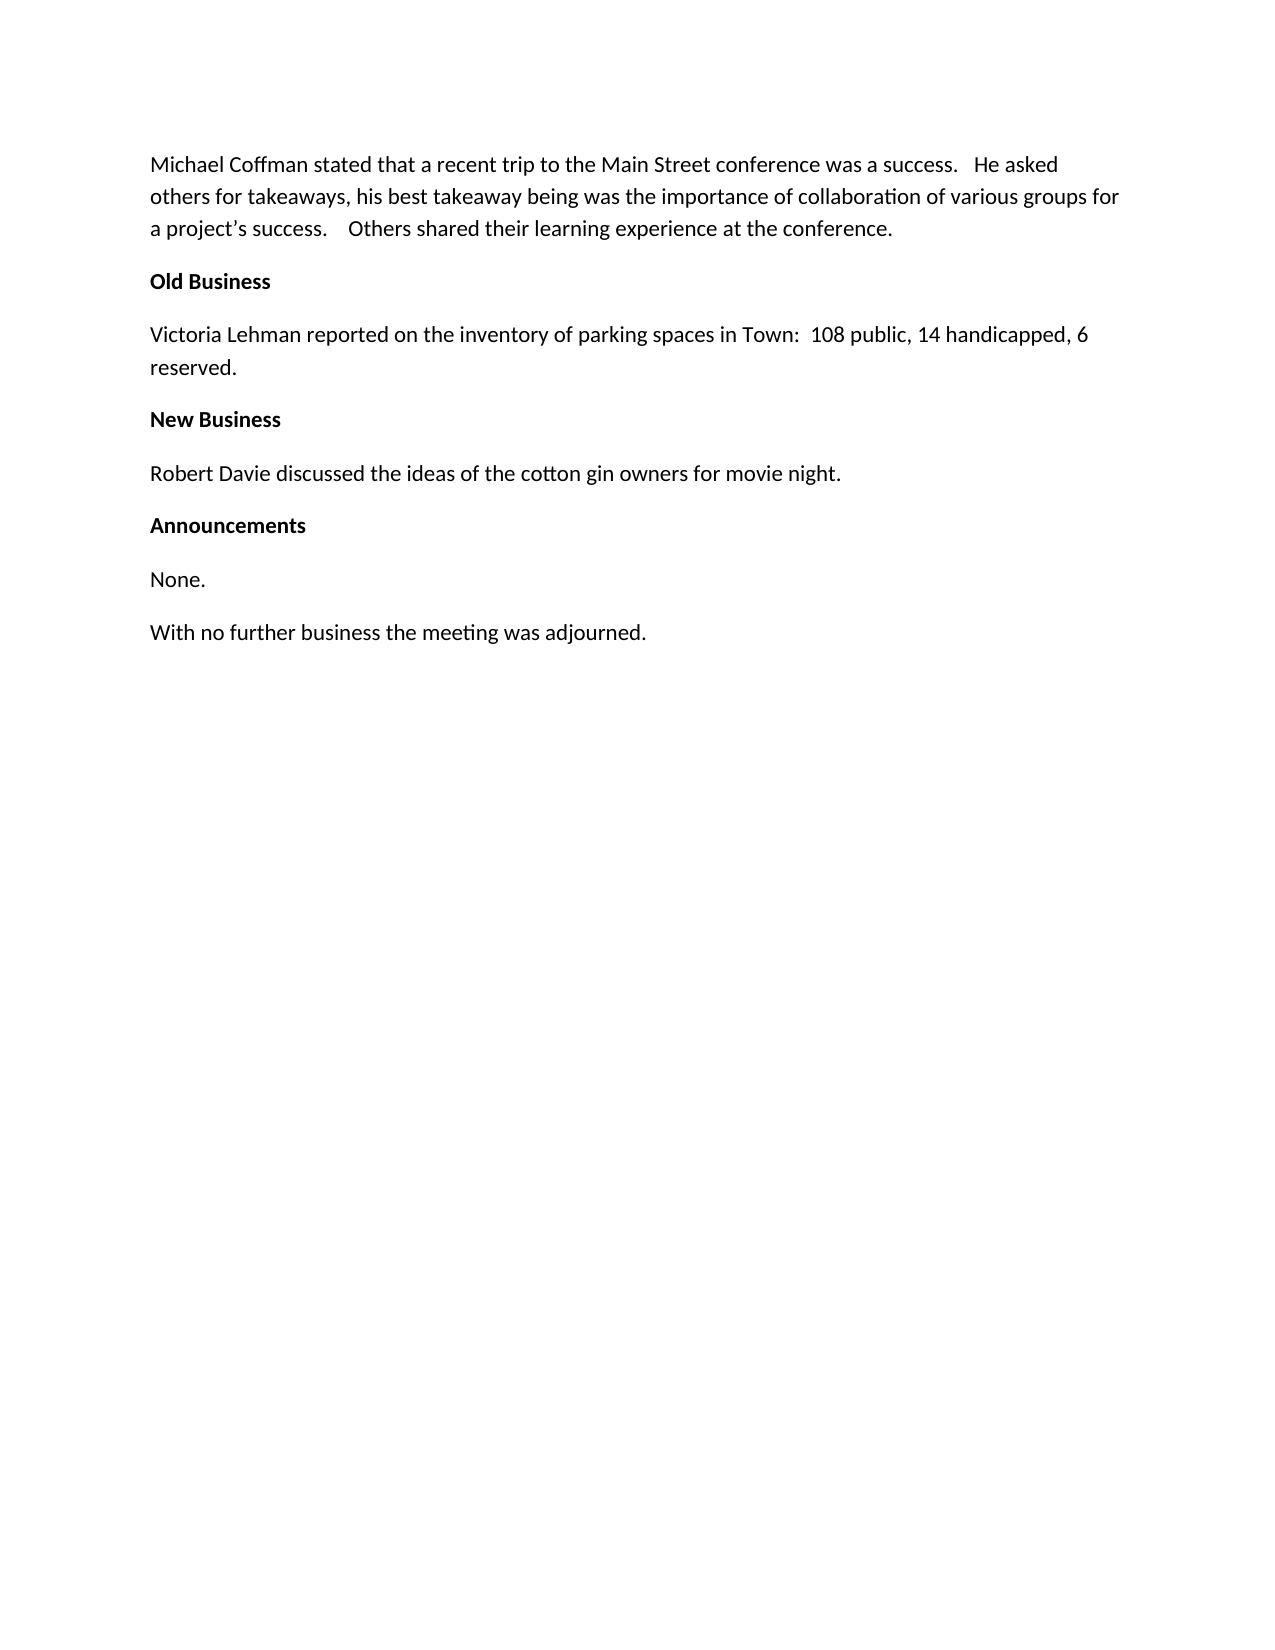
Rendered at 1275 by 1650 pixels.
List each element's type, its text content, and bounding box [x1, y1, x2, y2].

text Old Business [150, 267, 1125, 295]
text New Business [150, 406, 1125, 434]
text With no further business the meeting was adjourned. [150, 618, 1125, 646]
text Michael Coffman stated that a recent trip to the Main Street conference was a success. He asked others for takeaways, his best takeaway being was the importance of collaboration of various groups for a project’s success. Others shared their learning experience at the conference. [150, 150, 1125, 242]
text None. [150, 565, 1125, 593]
text Robert Davie discussed the ideas of the cotton gin owners for movie night. [150, 459, 1125, 487]
text Victoria Lehman reported on the inventory of parking spaces in Town: 108 public, 14 handicapped, 6 reserved. [150, 320, 1125, 381]
text Announcements [150, 512, 1125, 540]
